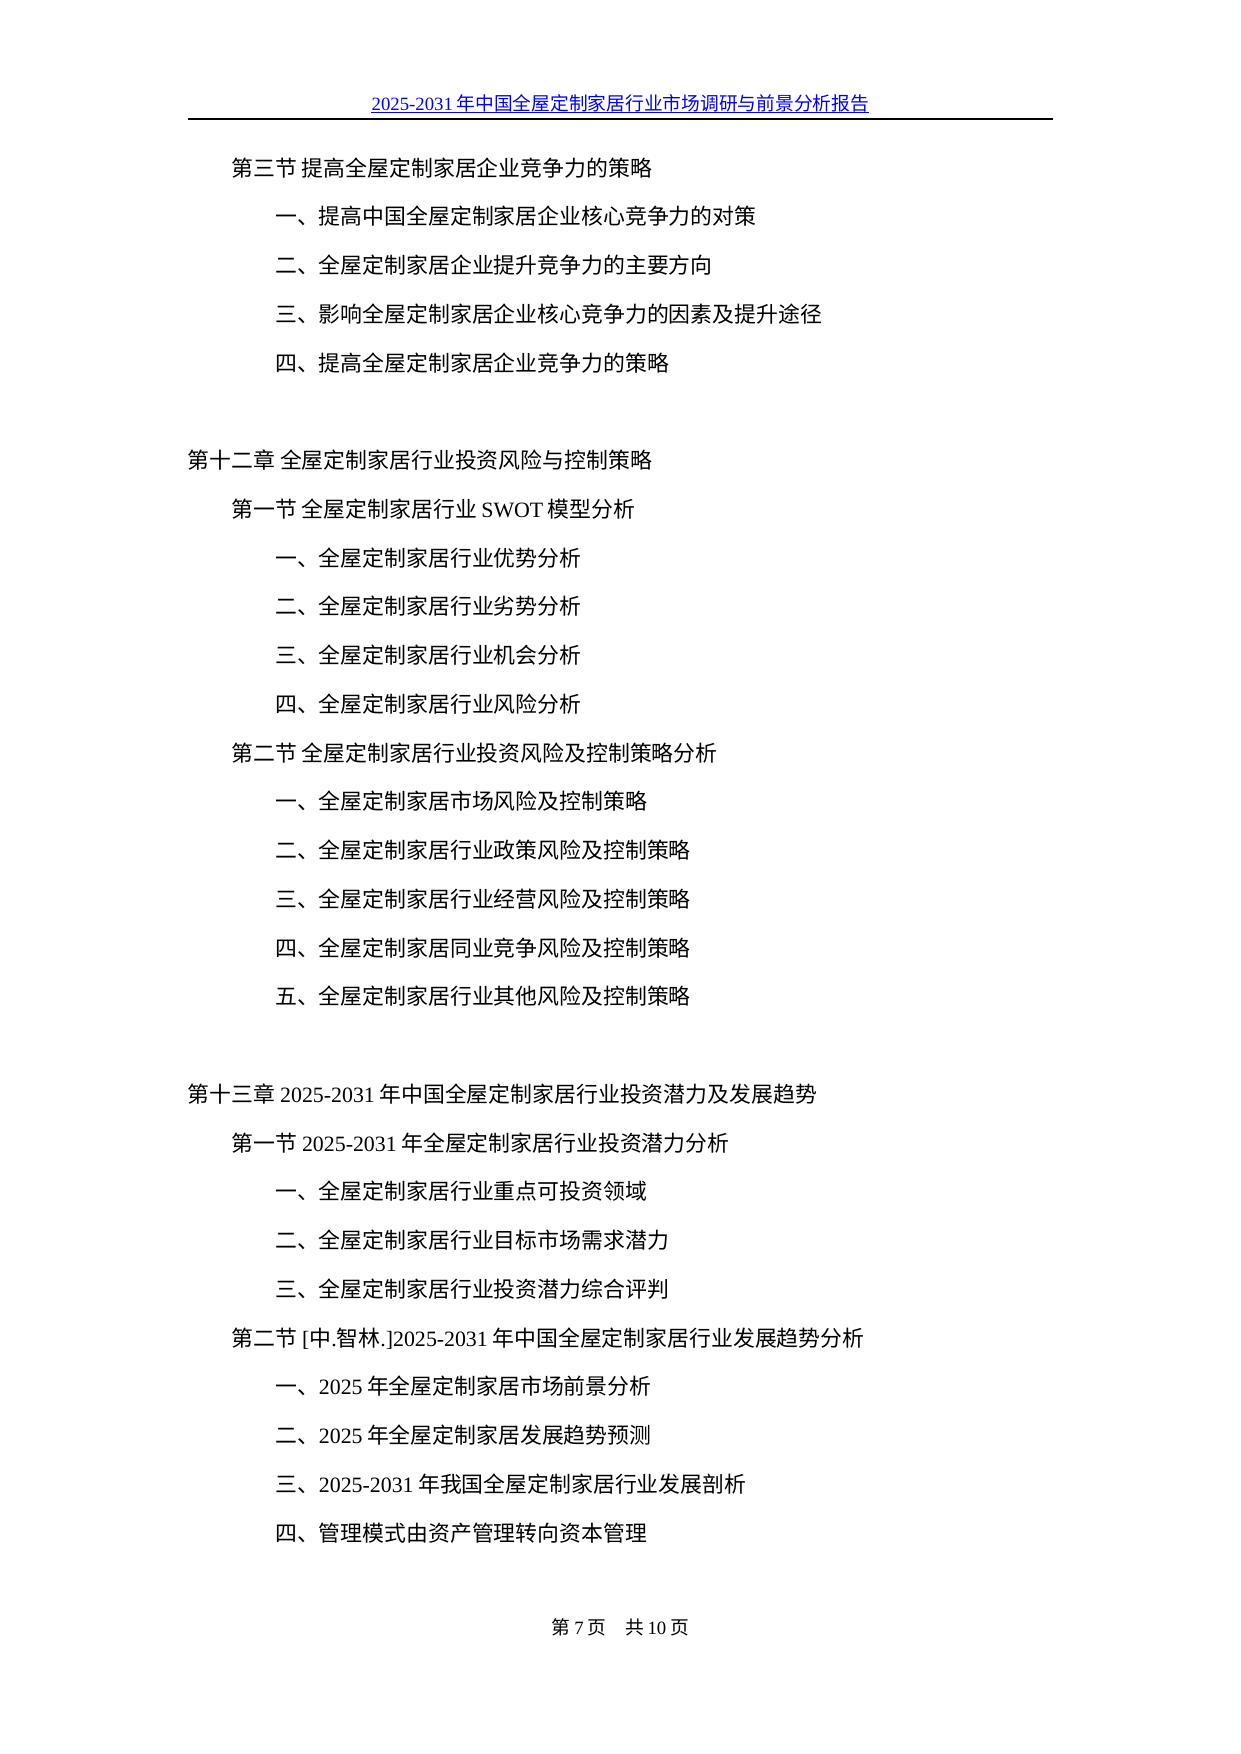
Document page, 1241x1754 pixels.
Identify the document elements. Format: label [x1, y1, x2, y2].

text [187, 150, 1053, 1548]
